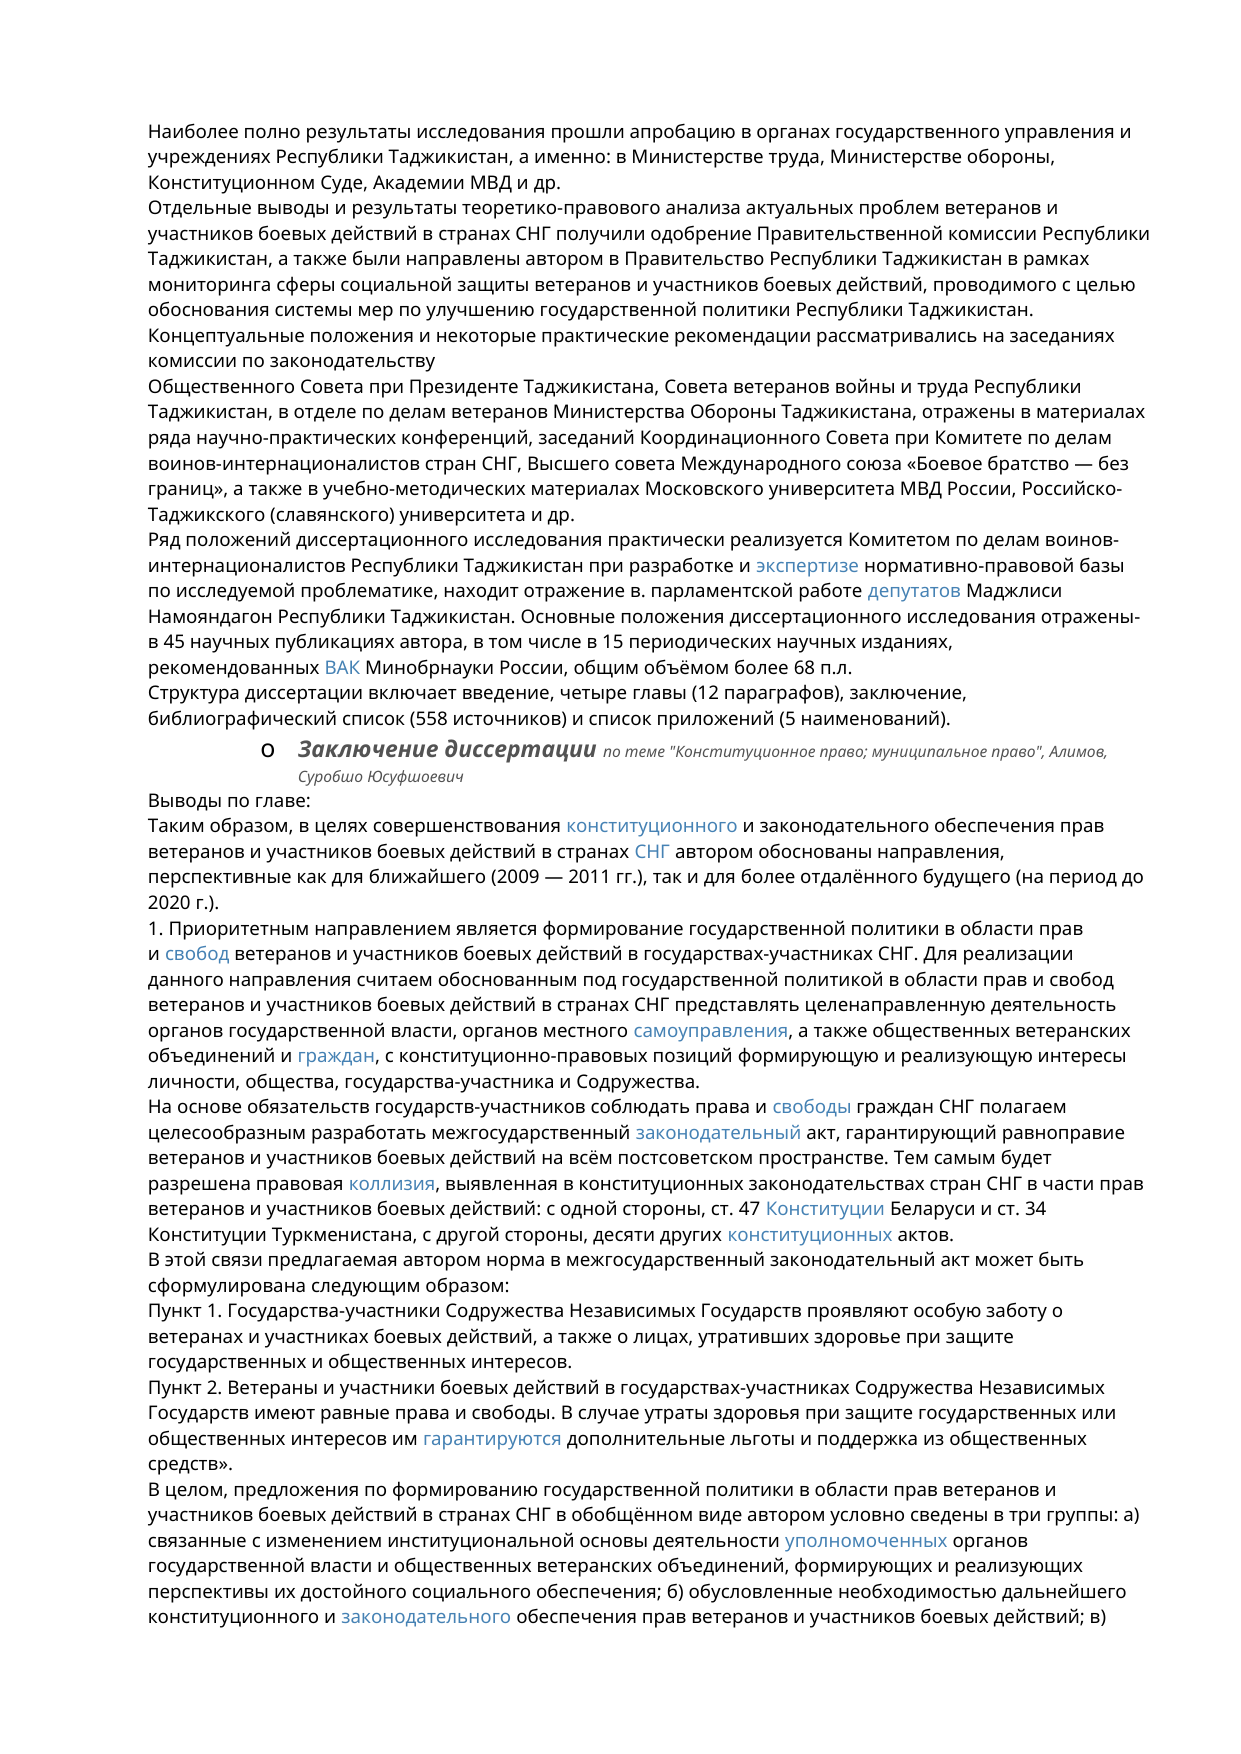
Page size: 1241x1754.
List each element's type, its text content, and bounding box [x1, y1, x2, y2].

subtitle Заключение диссертации по теме "Конституционное право; муниципальное право", Алимов, Суробшо Юсуфшоевич [260, 731, 1152, 787]
